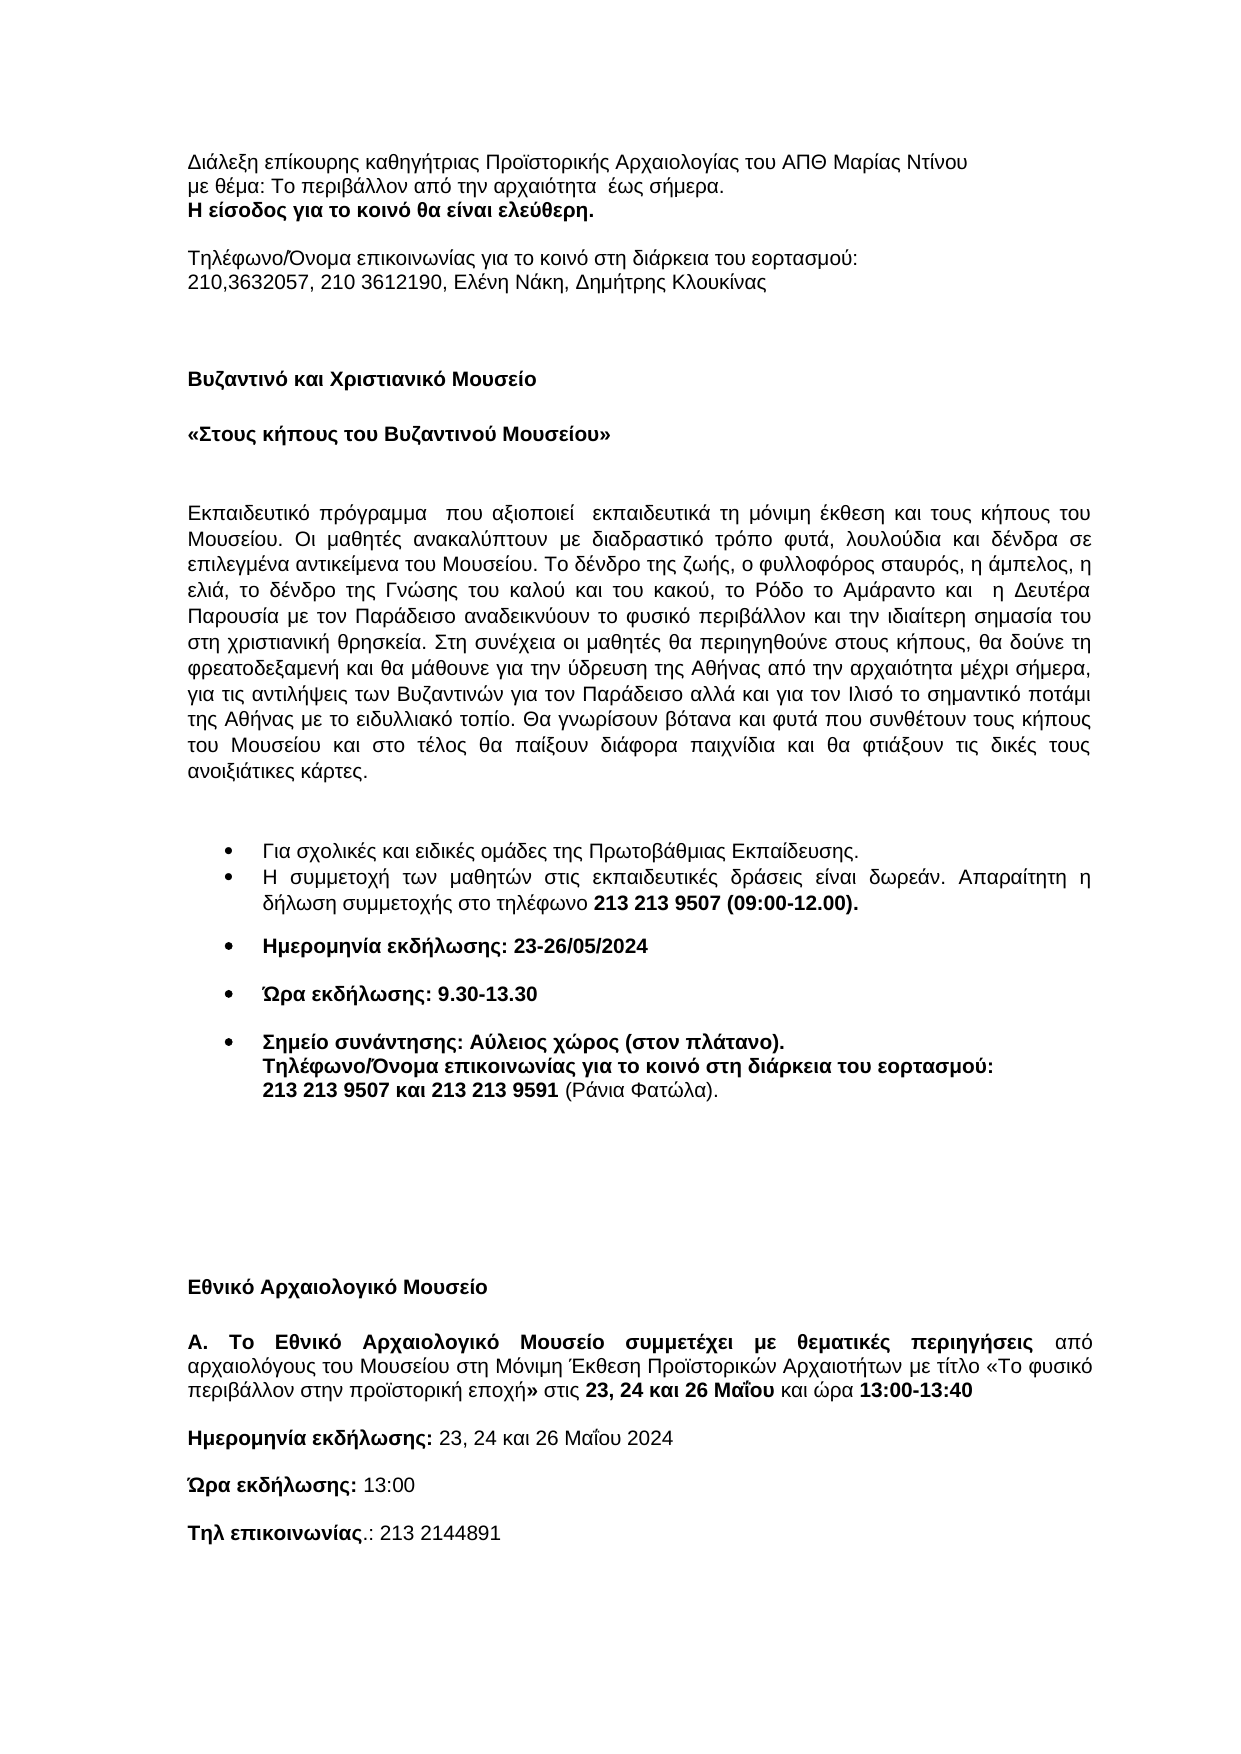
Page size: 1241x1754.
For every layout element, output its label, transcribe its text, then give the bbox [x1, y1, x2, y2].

text Τηλέφωνο/Όνομα επικοινωνίας για το κοινό στη διάρκεια του εορτασμού: [187, 246, 1093, 270]
text «Στους κήπους του Βυζαντινού Μουσείου» [187, 422, 1093, 446]
text Ημερομηνία εκδήλωσης: 23, 24 και 26 Μαΐου 2024 [187, 1425, 1093, 1449]
list Η συμμετοχή των μαθητών στις εκπαιδευτικές δράσεις είναι δωρεάν. Απαραίτητη η δήλωση συμμετοχής στο τηλέφωνο 213 213 9507 (09:00-12.00). [225, 865, 1093, 915]
text 210,3632057, 210 3612190, Ελένη Νάκη, Δημήτρης Κλουκίνας [187, 270, 1093, 294]
list Ώρα εκδήλωσης: 9.30-13.30 [225, 982, 1093, 1006]
list 213 213 9507 και 213 213 9591 (Ράνια Φατώλα). [262, 1078, 1093, 1102]
list Σημείο συνάντησης: Αύλειος χώρος (στον πλάτανο). [225, 1030, 1093, 1054]
text Ώρα εκδήλωσης: 13:00 [187, 1473, 1093, 1497]
text Διάλεξη επίκουρης καθηγήτριας Προϊστορικής Αρχαιολογίας του ΑΠΘ Μαρίας Ντίνου [187, 150, 1128, 174]
text Α. Το Εθνικό Αρχαιολογικό Μουσείο συμμετέχει με θεματικές περιηγήσεις από αρχαιολόγους του Μουσείου στη Μόνιμη Έκθεση Προϊστορικών Αρχαιοτήτων με τίτλο «Το φυσικό περιβάλλον στην προϊστορική εποχή» στις 23, 24 και 26 Μαΐου και ώρα 13:00-13:40 [187, 1329, 1093, 1401]
list Τηλέφωνο/Όνομα επικοινωνίας για το κοινό στη διάρκεια του εορτασμού: [262, 1054, 1093, 1078]
text Εθνικό Αρχαιολογικό Μουσείο [187, 1275, 1093, 1299]
text Εκπαιδευτικό πρόγραμμα που αξιοποιεί εκπαιδευτικά τη μόνιμη έκθεση και τους κήπους του Μουσείου. Οι μαθητές ανακαλύπτουν με διαδραστικό τρόπο φυτά, λουλούδια και δένδρα σε επιλεγμένα αντικείμενα του Μουσείου. Το δένδρο της ζωής, ο φυλλοφόρος σταυρός, η άμπελος, η ελιά, το δένδρο της Γνώσης του καλού και του κακού, το Ρόδο το Αμάραντο και η Δευτέρα Παρουσία με τον Παράδεισο αναδεικνύουν το φυσικό περιβάλλον και την ιδιαίτερη σημασία του στη χριστιανική θρησκεία. Στη συνέχεια οι μαθητές θα περιηγηθούνε στους κήπους, θα δούνε τη φρεατοδεξαμενή και θα μάθουνε για την ύδρευση της Αθήνας από την αρχαιότητα μέχρι σήμερα, για τις αντιλήψεις των Βυζαντινών για τον Παράδεισο αλλά και για τον Ιλισό το σημαντικό ποτάμι της Αθήνας με το ειδυλλιακό τοπίο. Θα γνωρίσουν βότανα και φυτά που συνθέτουν τους κήπους του Μουσείου και στο τέλος θα παίξουν διάφορα παιχνίδια και θα φτιάξουν τις δικές τους ανοιξιάτικες κάρτες. [187, 501, 1093, 783]
text Τηλ επικοινωνίας.: 213 2144891 [187, 1521, 1093, 1545]
text Βυζαντινό και Χριστιανικό Μουσείο [187, 367, 1093, 391]
text με θέμα: Το περιβάλλον από την αρχαιότητα έως σήμερα. [187, 174, 1128, 198]
text Η είσοδος για το κοινό θα είναι ελεύθερη. [187, 198, 1093, 222]
list Για σχολικές και ειδικές ομάδες της Πρωτοβάθμιας Εκπαίδευσης. [225, 839, 1093, 863]
list Ημερομηνία εκδήλωσης: 23-26/05/2024 [225, 934, 1093, 958]
